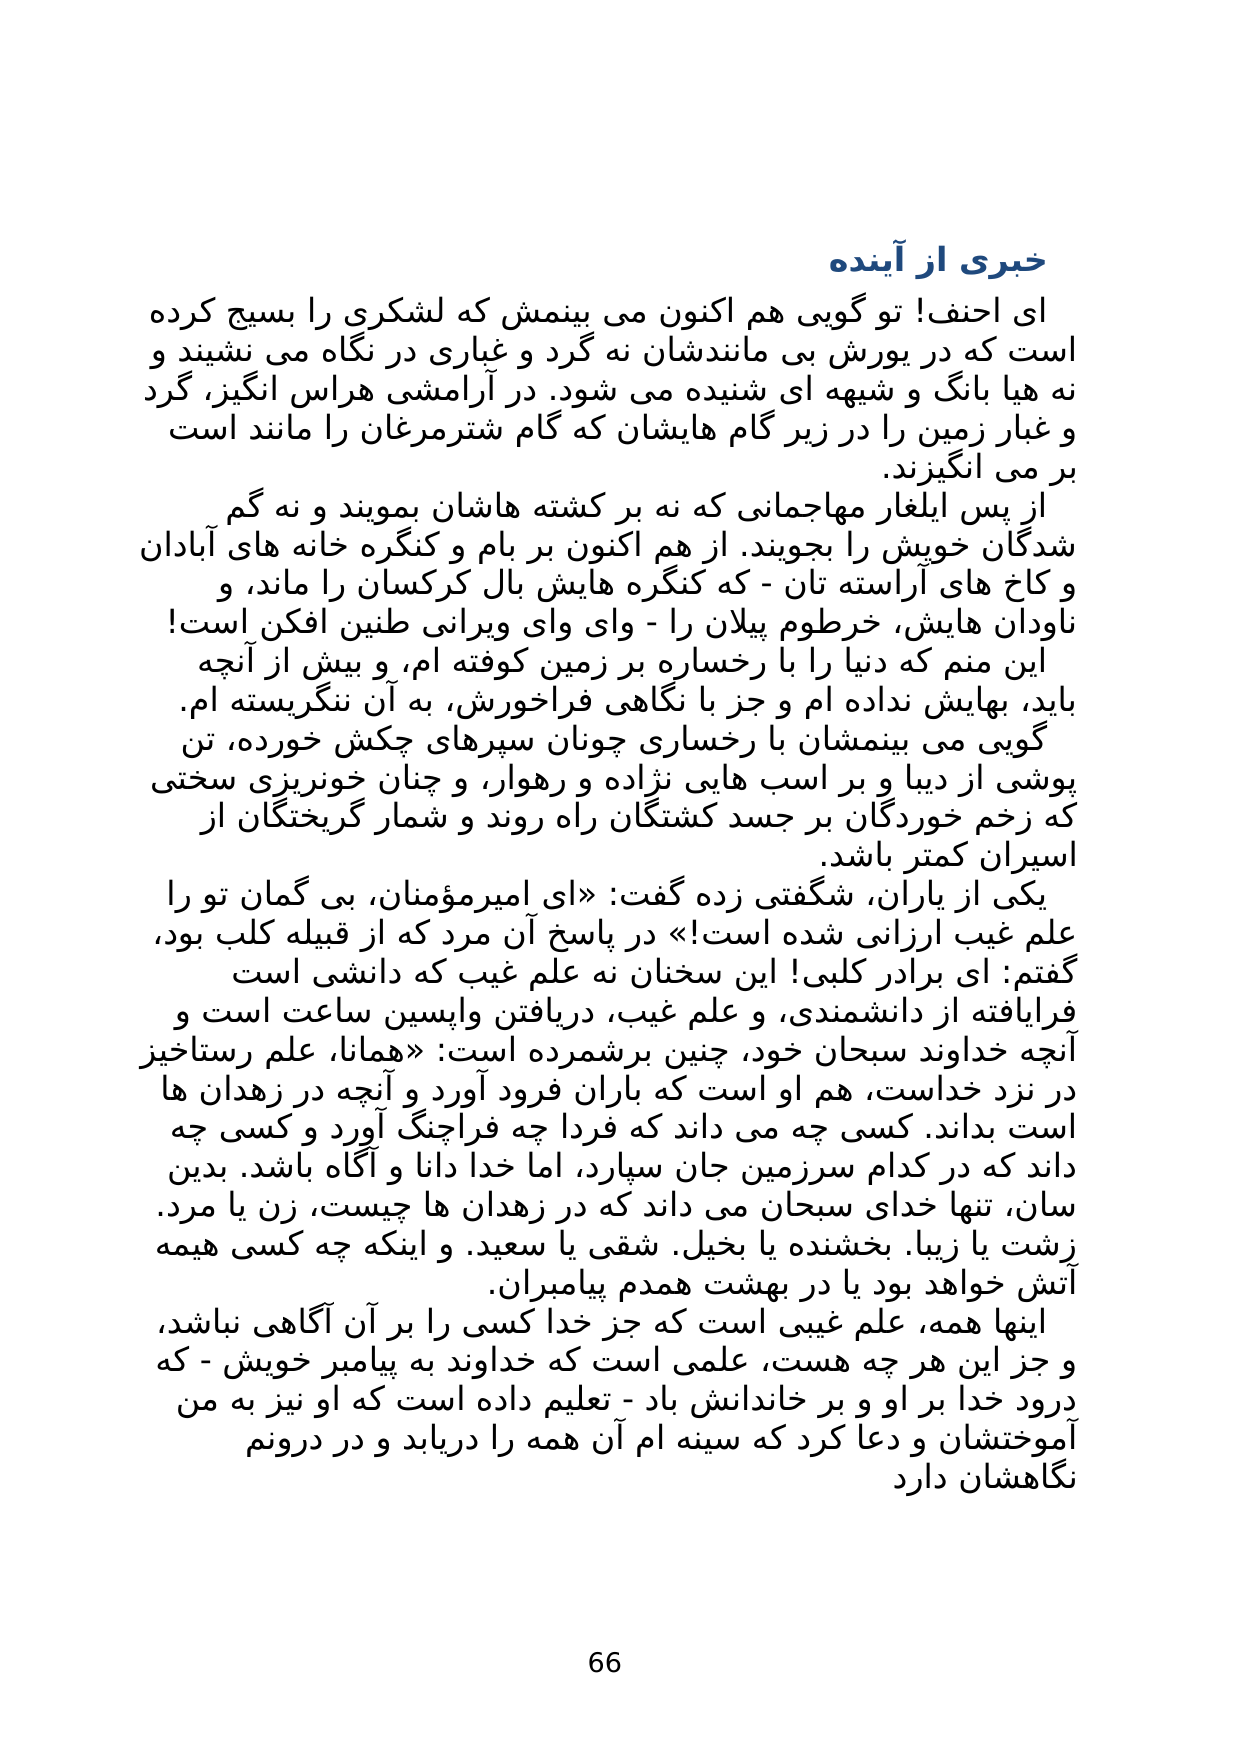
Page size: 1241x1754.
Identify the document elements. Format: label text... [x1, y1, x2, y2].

text اينها همه، علم غيبی است كه جز خدا كسی را بر آن آگاهی نباشد، و جز اين هر چه هست، علمی است كه خداوند به پيامبر خويش - كه درود خدا بر او و بر خاندانش باد - تعليم داده است كه او نيز به من آموختشان و دعا كرد كه سينه ام آن همه را دريابد و در درونم نگاهشان دارد [131, 1302, 1078, 1496]
text يكی از ياران، شگفتی زده گفت: «ای اميرمؤمنان، بی گمان تو را علم غيب ارزانی شده است!» در پاسخ آن مرد كه از قبيله كلب بود، گفتم: ای برادر كلبی! اين سخنان نه علم غيب كه دانشی است فرايافته از دانشمندی، و علم غيب، دريافتن واپسين ساعت است و آنچه خداوند سبحان خود، چنين برشمرده است: «همانا، علم رستاخيز در نزد خداست، هم او است كه باران فرود آورد و آنچه در زهدان ها است بداند. كسی چه می داند كه فردا چه فراچنگ آورد و كسی چه داند كه در كدام سرزمين جان سپارد، اما خدا دانا و آگاه باشد. بدين سان، تنها خدای سبحان می داند كه در زهدان ها چيست، زن يا مرد. زشت يا زيبا. بخشنده يا بخيل. شقی يا سعيد. و اينكه چه كسی هيمه آتش خواهد بود يا در بهشت همدم پيامبران. [131, 875, 1078, 1302]
text اين منم كه دنيا را با رخساره بر زمين كوفته ام، و بيش از آنچه بايد، بهايش نداده ام و جز با نگاهی فراخورش، به آن ننگريسته ام. [131, 642, 1078, 719]
text ای احنف! تو گويی هم اكنون می بينمش كه لشكری را بسيج كرده است كه در يورش بی مانندشان نه گرد و غباری در نگاه می نشيند و نه هيا بانگ و شيهه ای شنيده می شود. در آرامشی هراس انگيز، گرد و غبار زمين را در زير گام هايشان كه گام شترمرغان را مانند است بر می انگيزند. [131, 292, 1078, 486]
text از پس ايلغار مهاجمانی كه نه بر كشته هاشان بمويند و نه گم شدگان خويش را بجويند. از هم اكنون بر بام و كنگره خانه های آبادان و كاخ های آراسته تان - كه كنگره هايش بال كركسان را ماند، و ناودان هايش، خرطوم پيلان را - وای وای ويرانی طنين افكن است! [131, 486, 1078, 642]
subtitle خبری از آينده [131, 241, 1078, 279]
text گويی می بينمشان با رخساری چونان سپرهای چكش خورده، تن پوشی از ديبا و بر اسب هايی نژاده و رهوار، و چنان خونريزی سختی كه زخم خوردگان بر جسد كشتگان راه روند و شمار گريختگان از اسيران كمتر باشد. [131, 719, 1078, 875]
